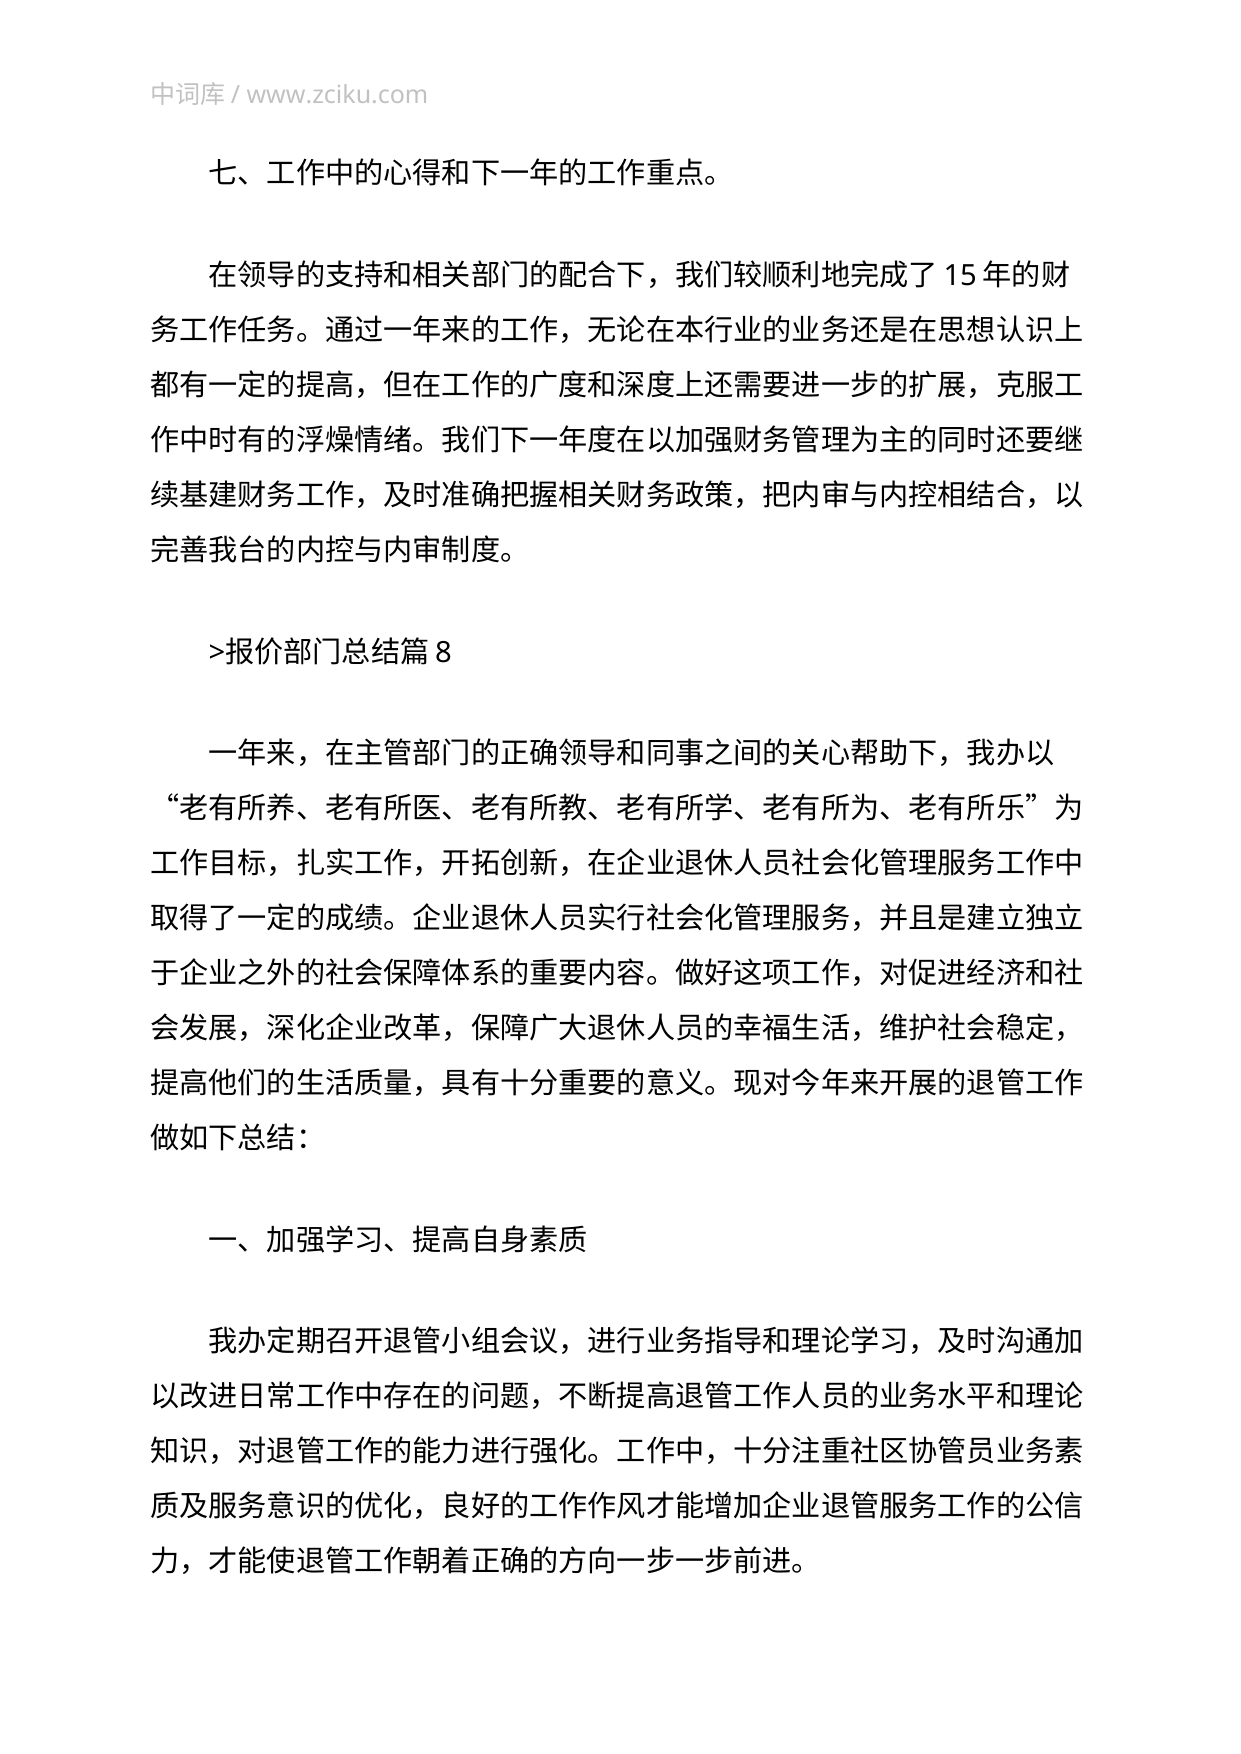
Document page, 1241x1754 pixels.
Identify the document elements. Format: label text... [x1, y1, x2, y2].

text 一、加强学习、提高自身素质 [150, 1216, 1090, 1258]
text 我办定期召开退管小组会议，进行业务指导和理论学习，及时沟通加以改进日常工作中存在的问题，不断提高退管工作人员的业务水平和理论知识，对退管工作的能力进行强化。工作中，十分注重社区协管员业务素质及服务意识的优化，良好的工作作风才能增加企业退管服务工作的公信力，才能使退管工作朝着正确的方向一步一步前进。 [150, 1318, 1090, 1580]
text 七、工作中的心得和下一年的工作重点。 [150, 150, 1090, 192]
text 在领导的支持和相关部门的配合下，我们较顺利地完成了15年的财务工作任务。通过一年来的工作，无论在本行业的业务还是在思想认识上都有一定的提高，但在工作的广度和深度上还需要进一步的扩展，克服工作中时有的浮燥情绪。我们下一年度在以加强财务管理为主的同时还要继续基建财务工作，及时准确把握相关财务政策，把内审与内控相结合，以完善我台的内控与内审制度。 [150, 252, 1090, 569]
text >报价部门总结篇8 [150, 628, 1090, 671]
text 一年来，在主管部门的正确领导和同事之间的关心帮助下，我办以“老有所养、老有所医、老有所教、老有所学、老有所为、老有所乐”为工作目标，扎实工作，开拓创新，在企业退休人员社会化管理服务工作中取得了一定的成绩。企业退休人员实行社会化管理服务，并且是建立独立于企业之外的社会保障体系的重要内容。做好这项工作，对促进经济和社会发展，深化企业改革，保障广大退休人员的幸福生活，维护社会稳定，提高他们的生活质量，具有十分重要的意义。现对今年来开展的退管工作做如下总结： [150, 730, 1090, 1157]
